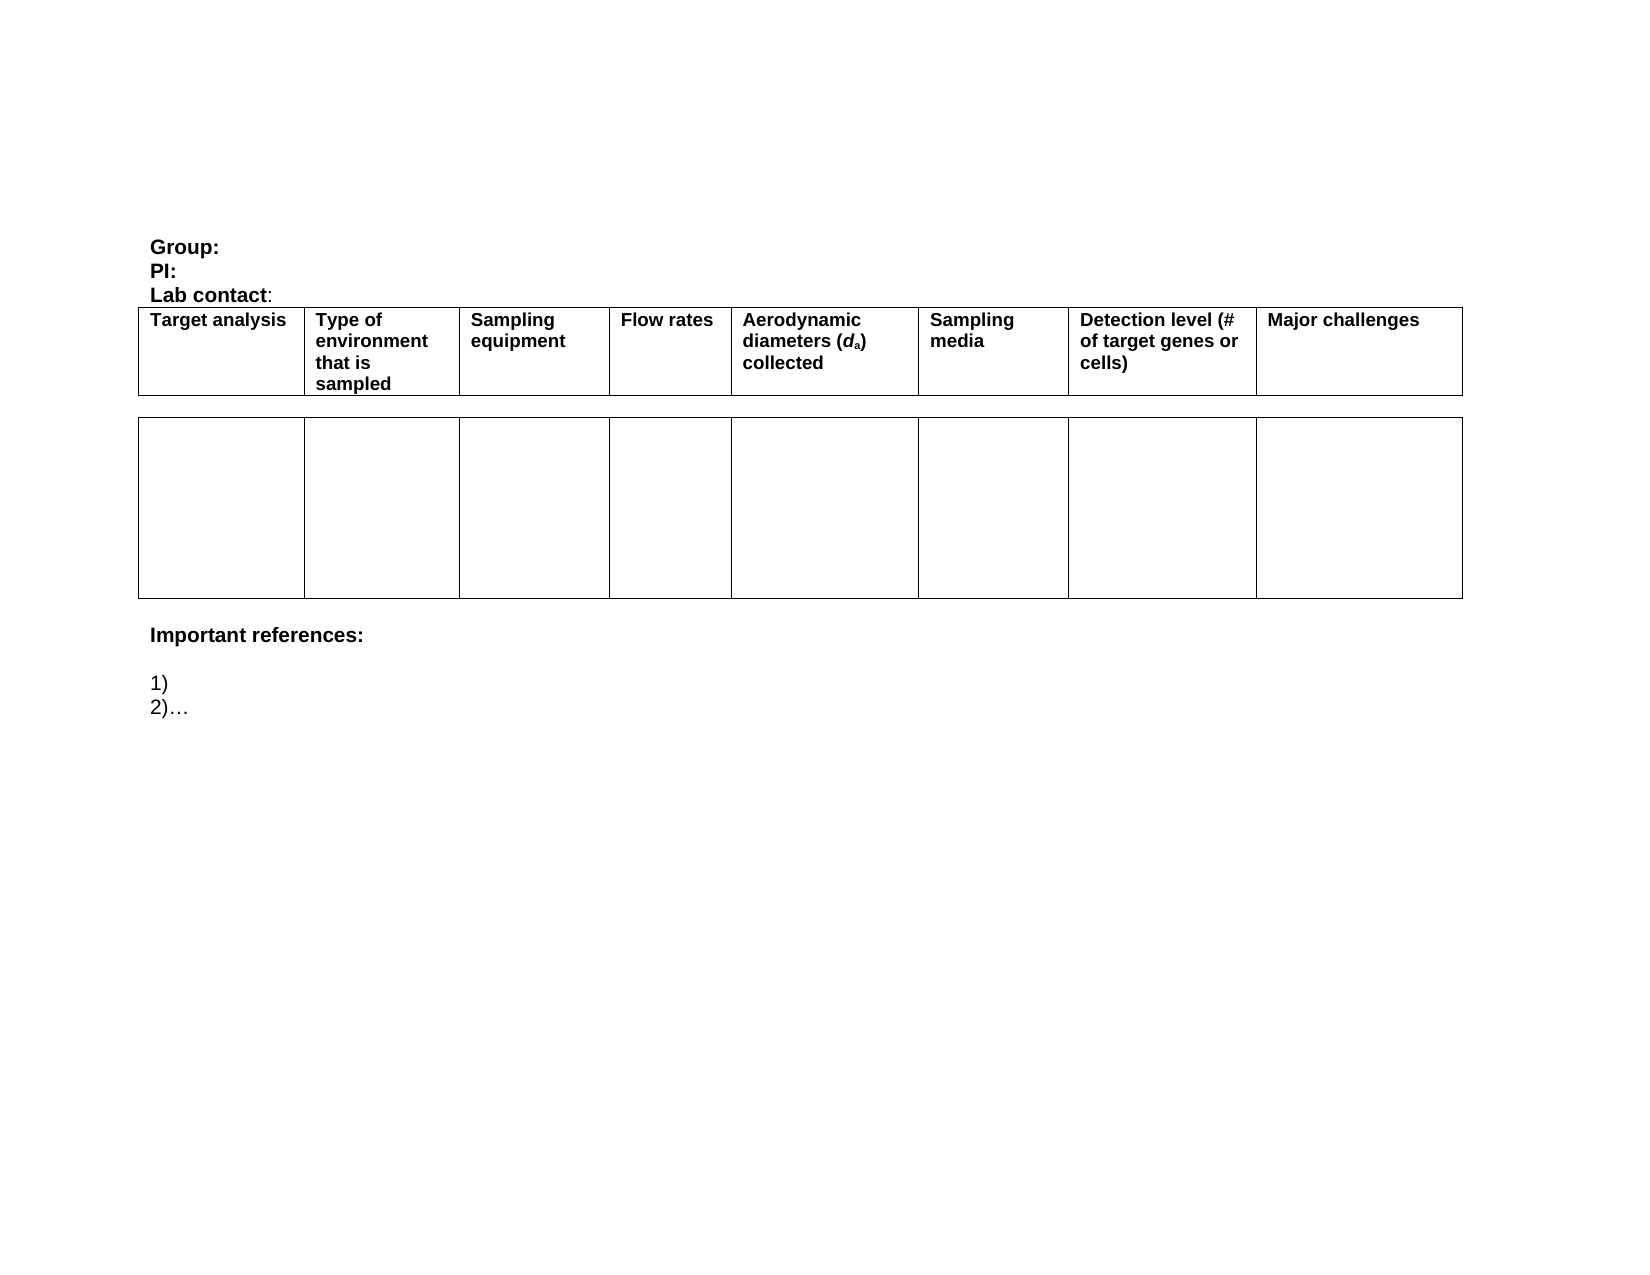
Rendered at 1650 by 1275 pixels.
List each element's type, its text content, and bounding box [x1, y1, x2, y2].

text Lab contact: [150, 283, 1500, 307]
table_header [610, 418, 731, 598]
table_header Flow rates [610, 308, 731, 394]
table_header Aerodynamic diameters (da) collected [732, 308, 918, 394]
table_header [919, 418, 1068, 598]
text 1) [150, 671, 1500, 695]
text Group: [150, 235, 1500, 259]
table_header Sampling media [919, 308, 1068, 394]
table_header Sampling equipment [460, 308, 609, 394]
table_header [1069, 418, 1256, 598]
table_header Detection level (# of target genes or cells) [1069, 308, 1256, 394]
table_header [139, 418, 304, 598]
table_header [305, 418, 459, 598]
text Important references: [150, 623, 1500, 647]
table_header [732, 418, 918, 598]
table_header [460, 418, 609, 598]
text 2)… [150, 695, 1500, 719]
table_header [1257, 418, 1462, 598]
text PI: [150, 259, 1500, 283]
table_header Target analysis [139, 308, 304, 394]
table_header Major challenges [1257, 308, 1462, 394]
table_header Type of environment that is sampled [305, 308, 459, 394]
